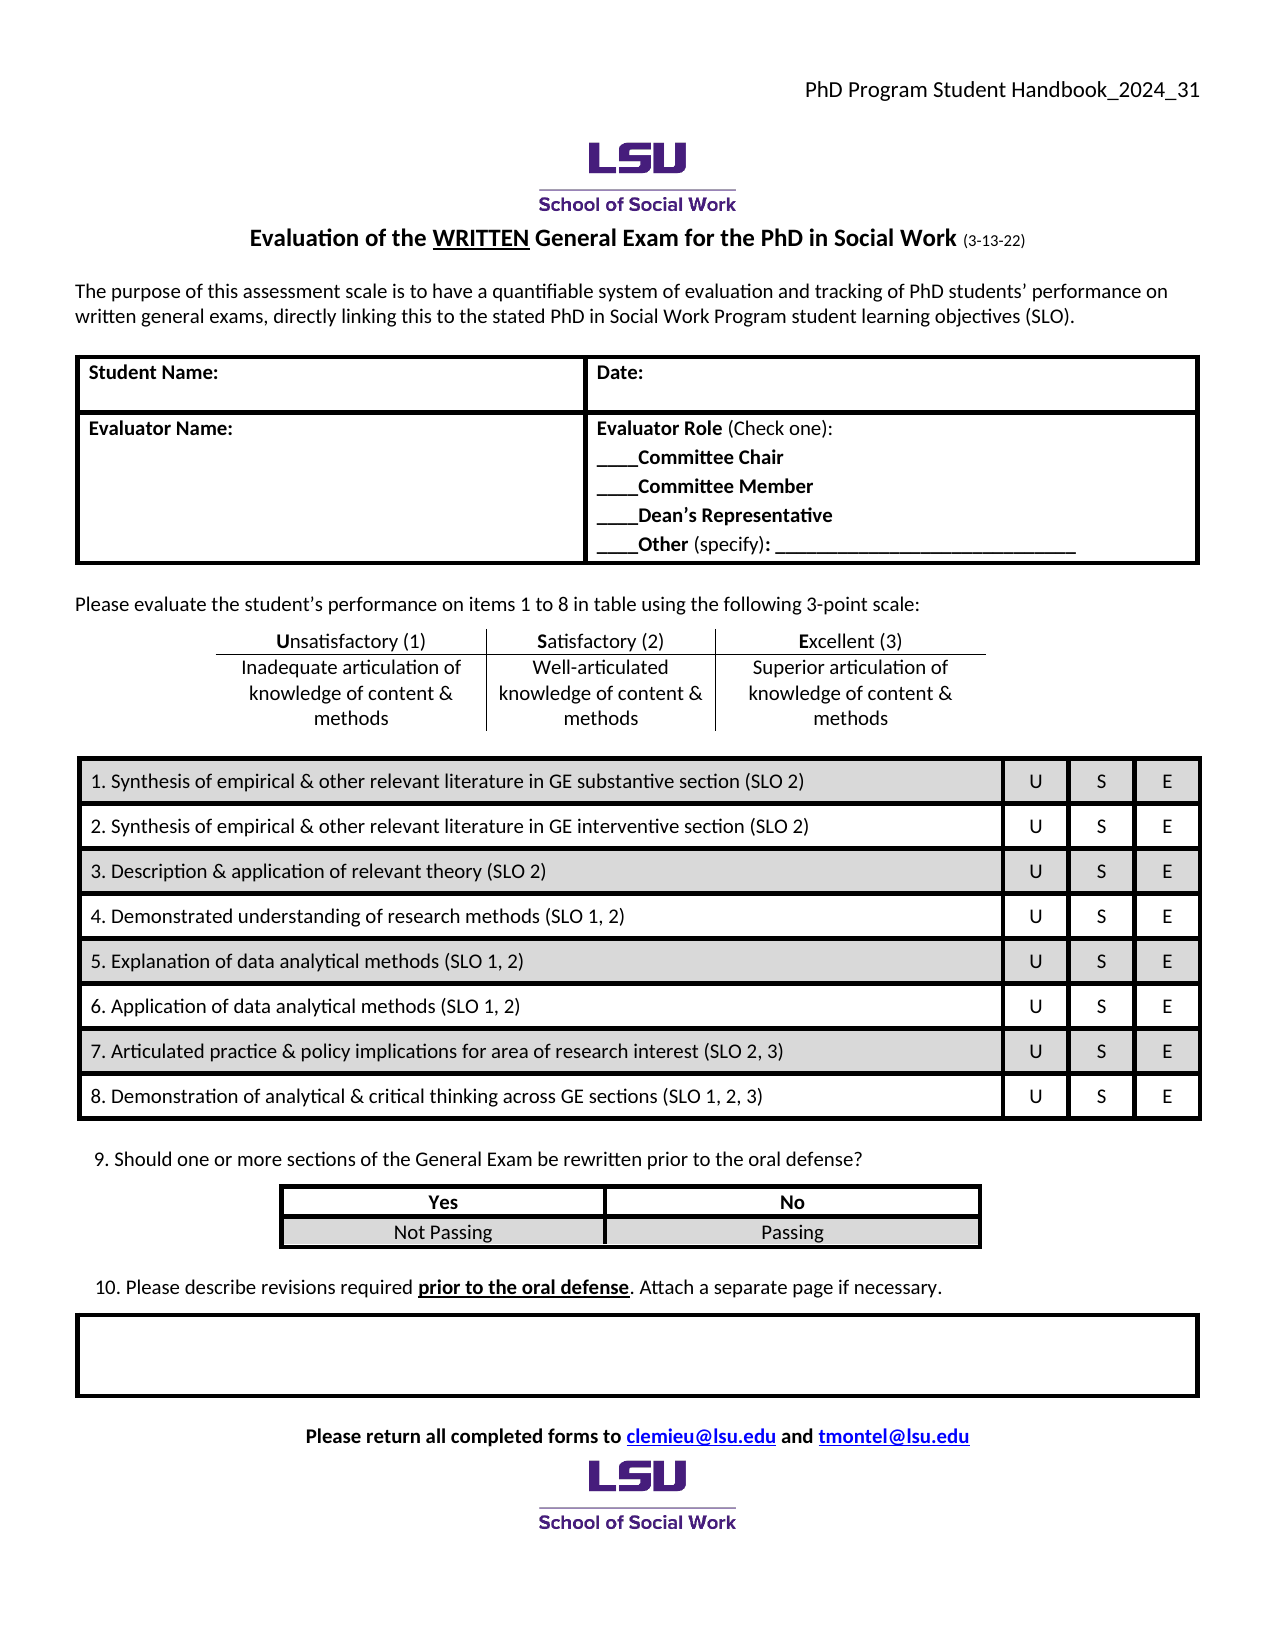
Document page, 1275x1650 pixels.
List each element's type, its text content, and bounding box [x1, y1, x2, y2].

table_cell Inadequate articulation of knowledge of content & methods [216, 655, 486, 731]
table_cell E [1137, 806, 1198, 846]
table_cell U [1005, 851, 1066, 891]
table_cell S [1071, 986, 1132, 1026]
table_cell E [1137, 1031, 1198, 1071]
table_cell S [1071, 941, 1132, 981]
picture [527, 1448, 748, 1541]
table_cell Evaluator Name: [80, 415, 583, 561]
table_cell U [1005, 986, 1066, 1026]
table_cell 4. Demonstrated understanding of research methods (SLO 1, 2) [82, 896, 1001, 936]
table_header Satisfactory (2) [487, 629, 715, 654]
table_cell Not Passing [284, 1219, 603, 1244]
table_cell Passing [607, 1219, 978, 1244]
table_cell S [1071, 806, 1132, 846]
table_cell U [1005, 806, 1066, 846]
table_cell S [1071, 851, 1132, 891]
table_cell 8. Demonstration of analytical & critical thinking across GE sections (SLO 1, 2, 3) [82, 1076, 1001, 1116]
table_header Student Name: [80, 359, 583, 410]
text The purpose of this assessment scale is to have a quantifiable system of evaluation and tracking of PhD students’ performance on written general exams, directly linking this to the stated PhD in Social Work Program student learning objectives (SLO). [75, 278, 1200, 329]
table_header S [1071, 761, 1132, 801]
text Please return all completed forms to clemieu@lsu.edu and tmontel@lsu.edu [75, 1423, 1200, 1449]
table_header Yes [284, 1189, 603, 1214]
table_header E [1137, 761, 1198, 801]
picture [527, 131, 748, 223]
text Evaluation of the WRITTEN General Exam for the PhD in Social Work (3-13-22) [75, 222, 1200, 253]
table_cell U [1005, 941, 1066, 981]
table_header U [1005, 761, 1066, 801]
table_cell U [1005, 1031, 1066, 1071]
table_header No [607, 1189, 978, 1214]
text Please evaluate the student’s performance on items 1 to 8 in table using the following 3-point scale: [75, 591, 1200, 616]
table_cell E [1137, 941, 1198, 981]
table_header Excellent (3) [716, 629, 986, 654]
table_header Date: [588, 359, 1195, 410]
table_header [80, 1317, 1195, 1393]
table_header 1. Synthesis of empirical & other relevant literature in GE substantive section (SLO 2) [82, 761, 1001, 801]
table_header Unsatisfactory (1) [216, 629, 486, 654]
table_cell S [1071, 1076, 1132, 1116]
text 9. Should one or more sections of the General Exam be rewritten prior to the oral defense? [94, 1146, 1200, 1172]
table_cell U [1005, 1076, 1066, 1116]
table_cell E [1137, 896, 1198, 936]
table_cell Superior articulation of knowledge of content & methods [716, 655, 986, 731]
table_cell 5. Explanation of data analytical methods (SLO 1, 2) [82, 941, 1001, 981]
table_cell S [1071, 896, 1132, 936]
table_cell E [1137, 851, 1198, 891]
table_cell U [1005, 896, 1066, 936]
table_cell E [1137, 1076, 1198, 1116]
table_cell 6. Application of data analytical methods (SLO 1, 2) [82, 986, 1001, 1026]
table_cell 3. Description & application of relevant theory (SLO 2) [82, 851, 1001, 891]
table_cell 7. Articulated practice & policy implications for area of research interest (SLO 2, 3) [82, 1031, 1001, 1071]
table_cell Well-articulated knowledge of content & methods [487, 655, 715, 731]
table_cell Evaluator Role (Check one): ____Committee Chair ____Committee Member ____Dean’s Representative ____Other (specify): _____________________________ [588, 415, 1195, 561]
text 10. Please describe revisions required prior to the oral defense. Attach a separate page if necessary. [94, 1274, 1200, 1300]
table_cell 2. Synthesis of empirical & other relevant literature in GE interventive section (SLO 2) [82, 806, 1001, 846]
table_cell E [1137, 986, 1198, 1026]
table_cell S [1071, 1031, 1132, 1071]
